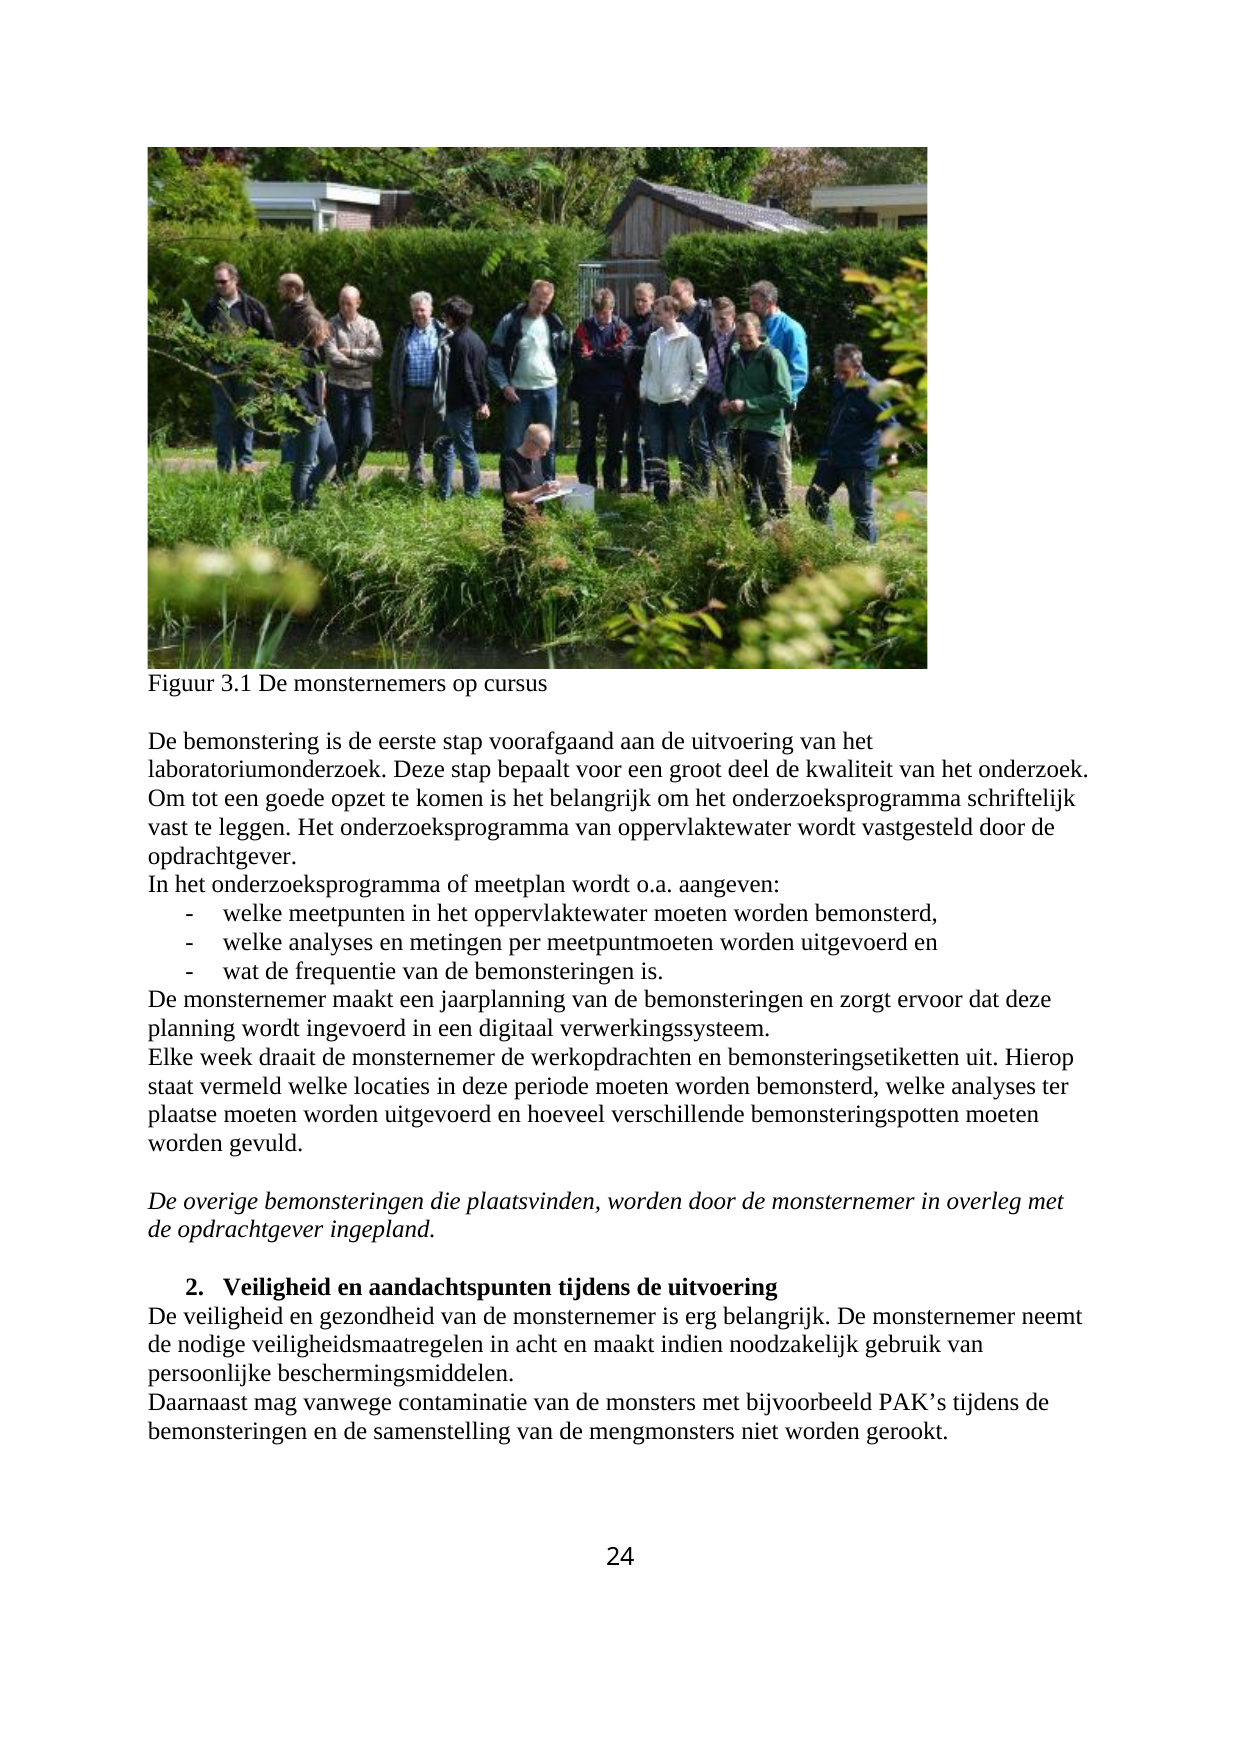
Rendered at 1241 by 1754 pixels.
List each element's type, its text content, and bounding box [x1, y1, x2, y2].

text Daarnaast mag vanwege contaminatie van de monsters met bijvoorbeeld PAK’s tijdens de bemonsteringen en de samenstelling van de mengmonsters niet worden gerookt. [148, 1387, 1093, 1444]
text De bemonstering is de eerste stap voorafgaand aan de uitvoering van het laboratoriumonderzoek. Deze stap bepaalt voor een groot deel de kwaliteit van het onderzoek. Om tot een goede opzet te komen is het belangrijk om het onderzoeksprogramma schriftelijk vast te leggen. Het onderzoeksprogramma van oppervlaktewater wordt vastgesteld door de opdrachtgever. [148, 726, 1093, 869]
text De overige bemonsteringen die plaatsvinden, worden door de monsternemer in overleg met de opdrachtgever ingepland. [148, 1186, 1093, 1243]
text In het onderzoeksprogramma of meetplan wordt o.a. aangeven: [148, 869, 1093, 898]
text De monsternemer maakt een jaarplanning van de bemonsteringen en zorgt ervoor dat deze planning wordt ingevoerd in een digitaal verwerkingssysteem. [148, 984, 1093, 1042]
text Elke week draait de monsternemer de werkopdrachten en bemonsteringsetiketten uit. Hierop staat vermeld welke locaties in deze periode moeten worden bemonsterd, welke analyses ter plaatse moeten worden uitgevoerd en hoeveel verschillende bemonsteringspotten moeten worden gevuld. [148, 1042, 1093, 1157]
picture [147, 147, 928, 669]
text De veiligheid en gezondheid van de monsternemer is erg belangrijk. De monsternemer neemt de nodige veiligheidsmaatregelen in acht en maakt indien noodzakelijk gebruik van persoonlijke beschermingsmiddelen. [148, 1301, 1093, 1387]
list welke meetpunten in het oppervlaktewater moeten worden bemonsterd, [185, 898, 1093, 927]
text Figuur 3.1 De monsternemers op cursus [148, 668, 1093, 697]
list Veiligheid en aandachtspunten tijdens de uitvoering [185, 1272, 1093, 1301]
list welke analyses en metingen per meetpuntmoeten worden uitgevoerd en [185, 927, 1093, 956]
list wat de frequentie van de bemonsteringen is. [185, 956, 1093, 984]
